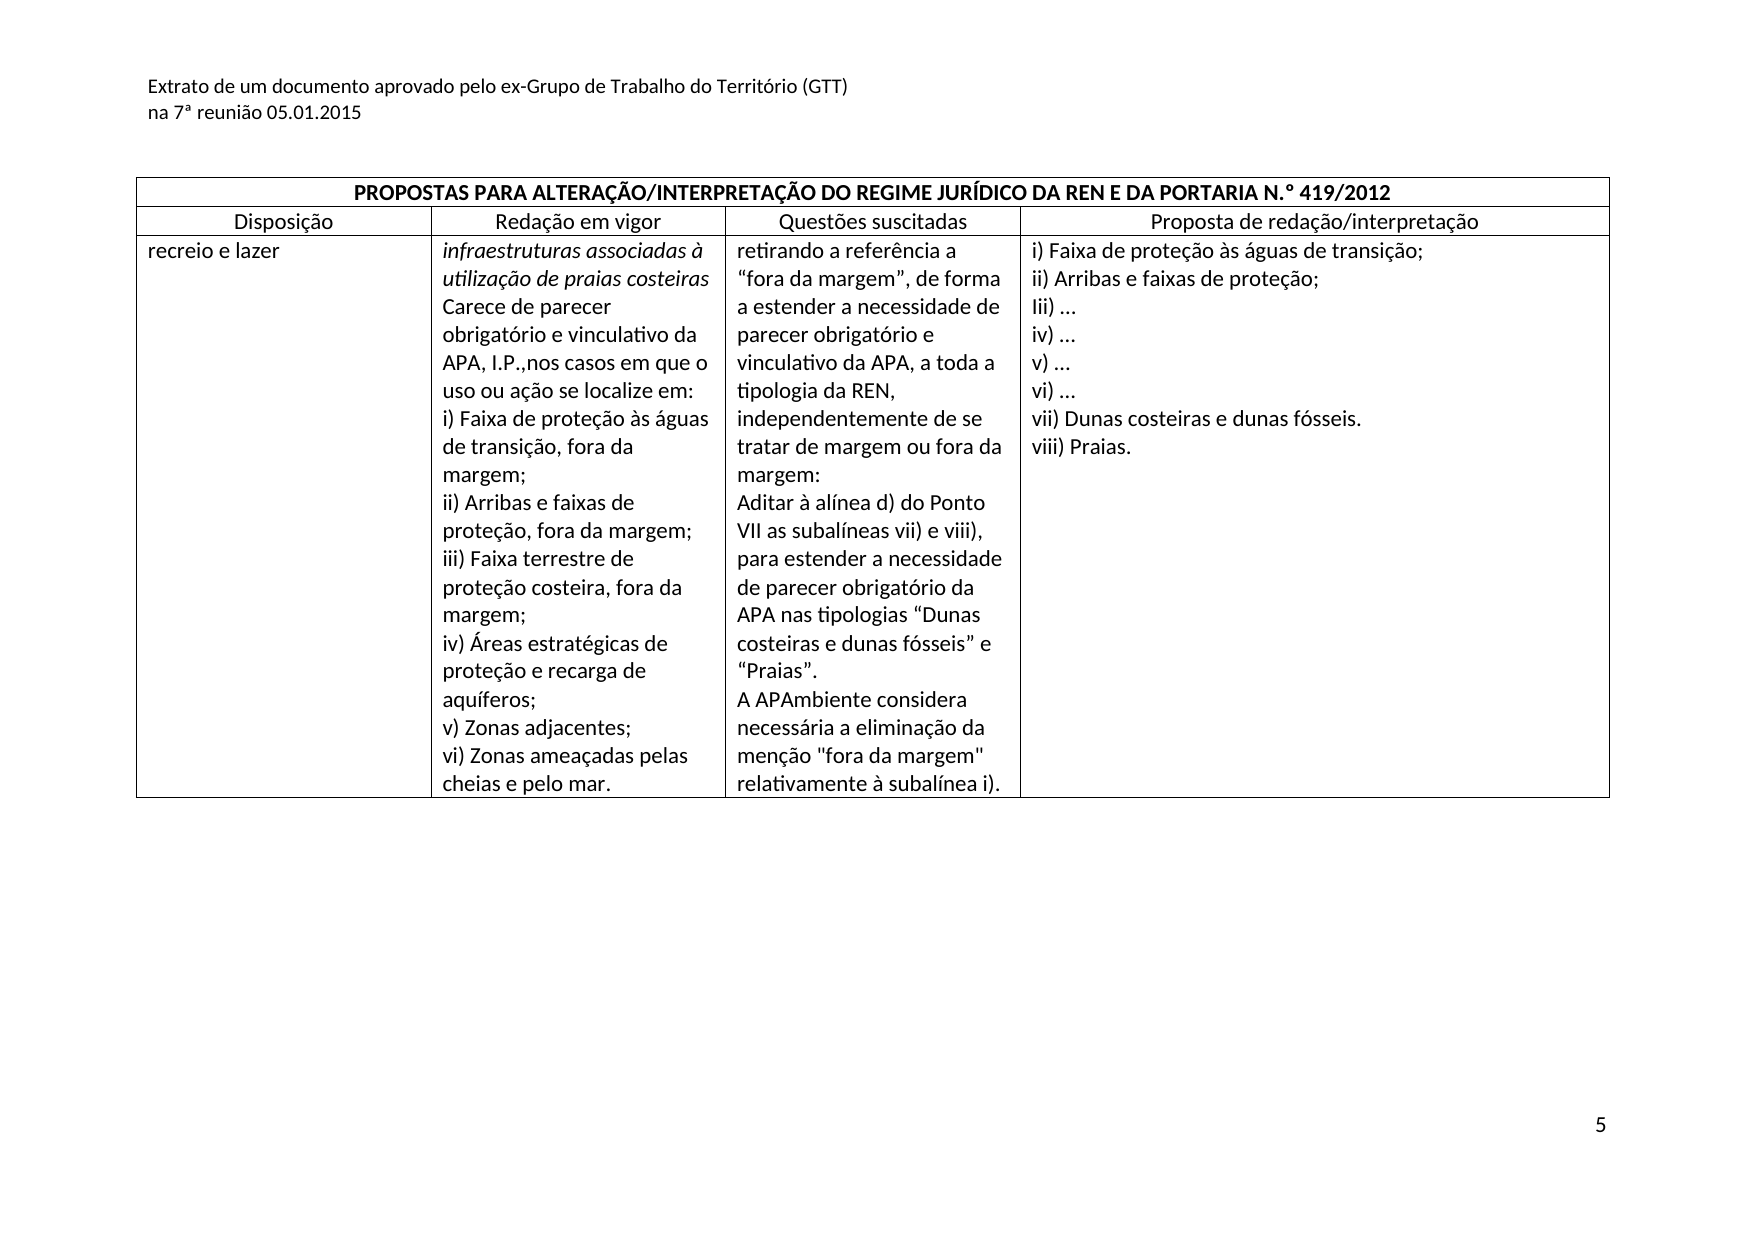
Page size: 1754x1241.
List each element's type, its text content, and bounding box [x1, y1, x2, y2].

table_cell Anexo II Ponto VII - Equipamentos, recreio e lazer [137, 236, 431, 797]
table_cell Questões suscitadas [726, 207, 1020, 235]
table_cell Proposta de redação/interpretação [1021, 207, 1609, 235]
table_cell Disposição [137, 207, 431, 235]
table_header PROPOSTAS PARA ALTERAÇÃO/INTERPRETAÇÃO DO REGIME JURÍDICO DA REN E DA PORTARIA N.º 419/2012 [137, 178, 1609, 206]
table_cell Redação em vigor [432, 207, 725, 235]
